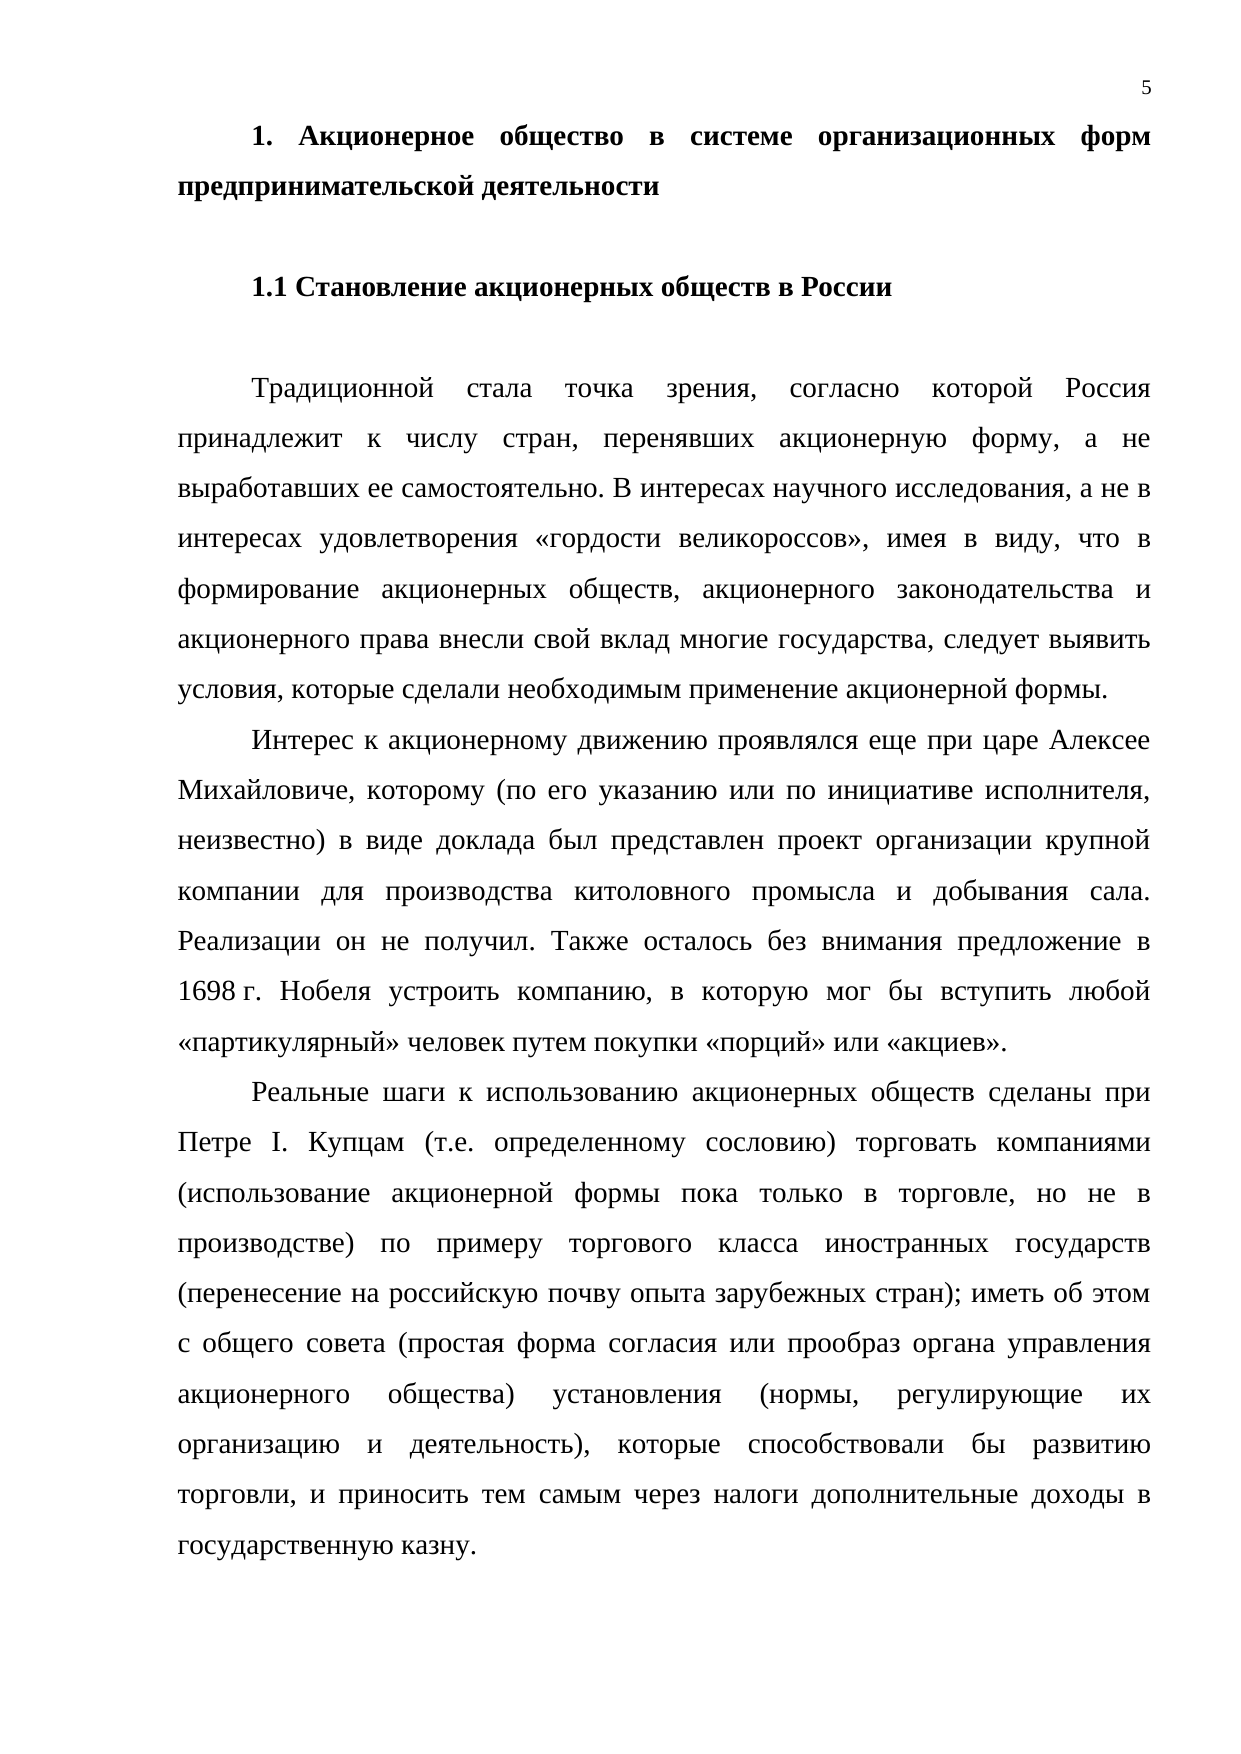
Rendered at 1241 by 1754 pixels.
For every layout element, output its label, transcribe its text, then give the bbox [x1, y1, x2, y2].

text Интерес к акционерному движению проявлялся еще при царе Алексее Михайловиче, которому (по его указанию или по инициативе исполнителя, неизвестно) в виде доклада был представлен проект организации крупной компании для производства китоловного промысла и добывания сала. Реализации он не получил. Также осталось без внимания предложение в 1698 г. Нобеля устроить компанию, в которую мог бы вступить любой «партикулярный» человек путем покупки «порций» или «акциев». [177, 722, 1152, 1057]
subtitle 1.1 Становление акционерных обществ в России [177, 269, 1152, 303]
text Традиционной стала точка зрения, согласно которой Россия принадлежит к числу стран, перенявших акционерную форму, а не выработавших ее самостоятельно. В интересах научного исследования, а не в интересах удовлетворения «гордости великороссов», имея в виду, что в формирование акционерных обществ, акционерного законодательства и акционерного права внесли свой вклад многие государства, следует выявить условия, которые сделали необходимым применение акционерной формы. [177, 370, 1152, 705]
subtitle 1. Акционерное общество в системе организационных форм предпринимательской деятельности [177, 118, 1152, 202]
text Реальные шаги к использованию акционерных обществ сделаны при Петре I. Купцам (т.е. определенному сословию) торговать компаниями (использование акционерной формы пока только в торговле, но не в производстве) по примеру торгового класса иностранных государств (перенесение на российскую почву опыта зарубежных стран); иметь об этом с общего совета (простая форма согласия или прообраз органа управления акционерного общества) установления (нормы, регулирующие их организацию и деятельность), которые способствовали бы развитию торговли, и приносить тем самым через налоги дополнительные доходы в государственную казну. [177, 1074, 1152, 1560]
